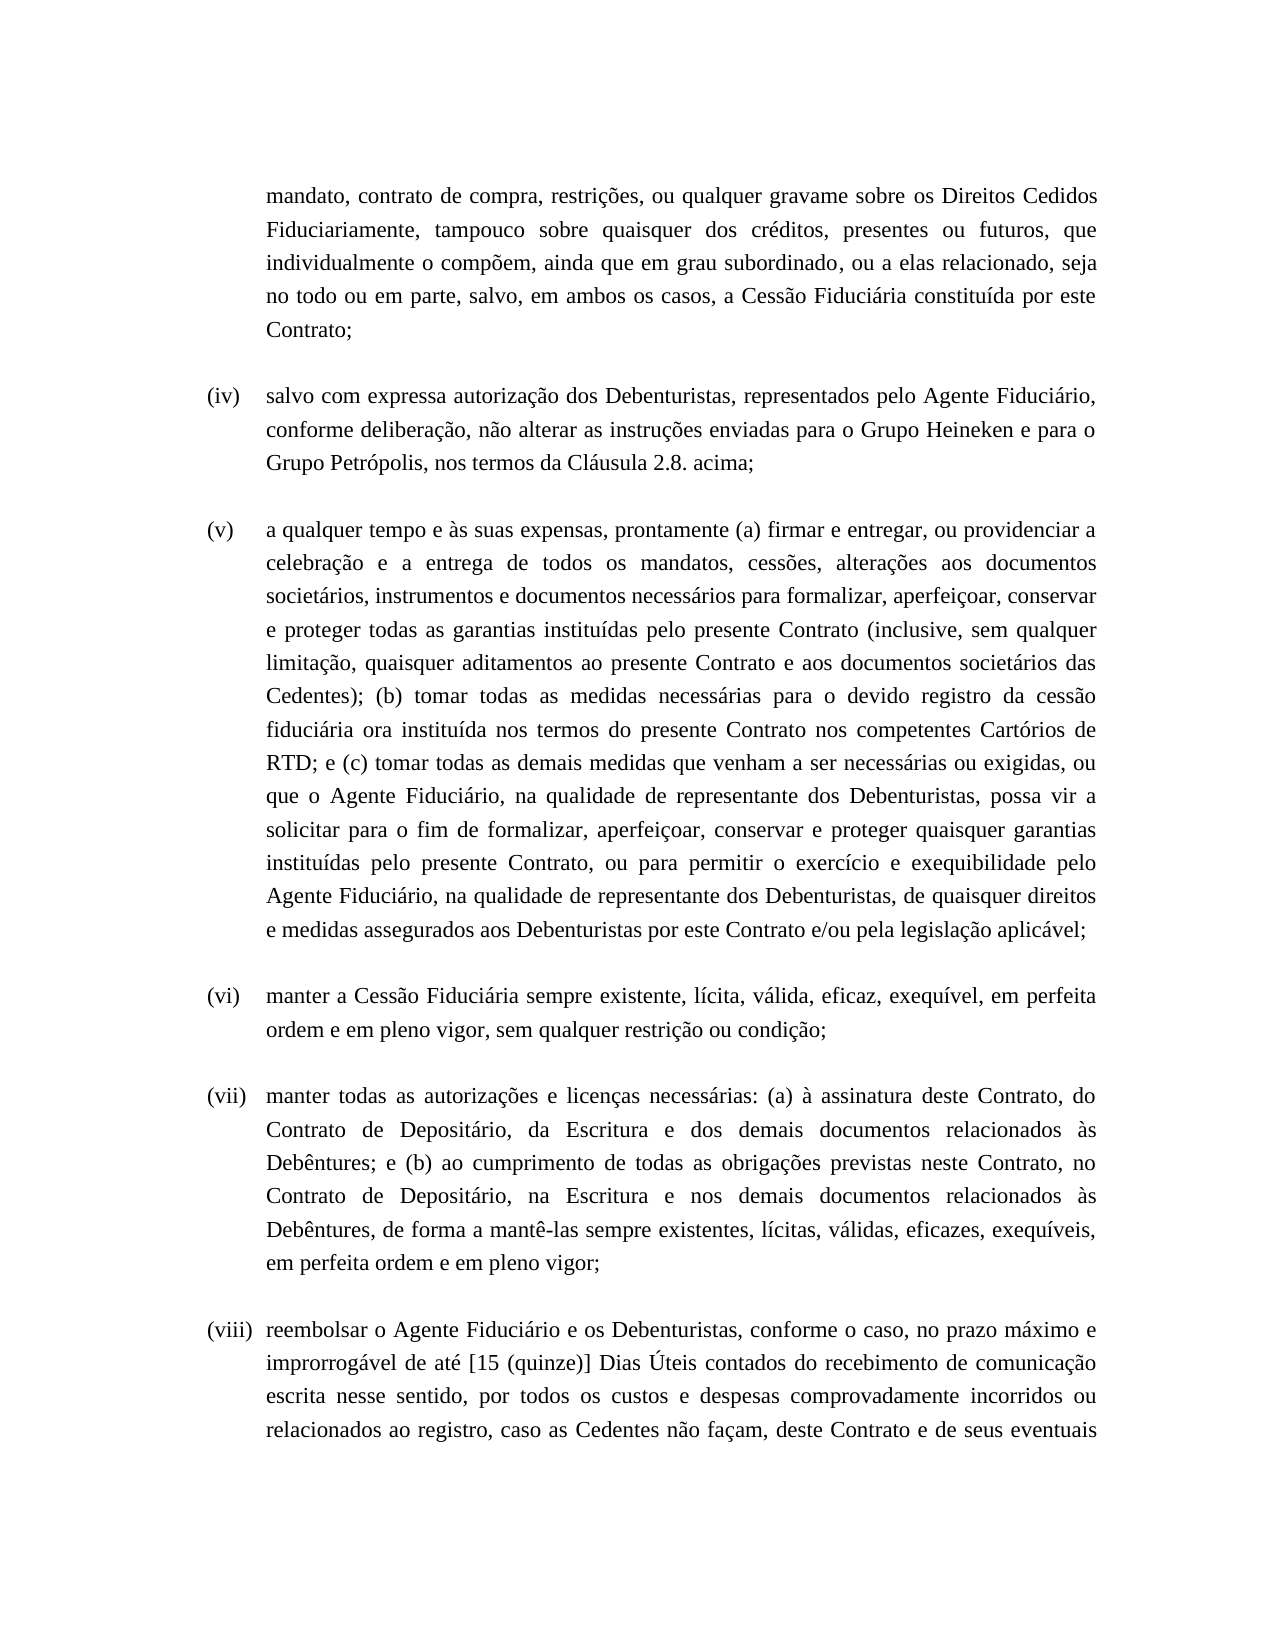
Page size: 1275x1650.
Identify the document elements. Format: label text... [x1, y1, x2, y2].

list manter todas as autorizações e licenças necessárias: (a) à assinatura deste Contrato, do Contrato de Depositário, da Escritura e dos demais documentos relacionados às Debêntures; e (b) ao cumprimento de todas as obrigações previstas neste Contrato, no Contrato de Depositário, na Escritura e nos demais documentos relacionados às Debêntures, de forma a mantê-las sempre existentes, lícitas, válidas, eficazes, exequíveis, em perfeita ordem e em pleno vigor; [207, 1077, 1098, 1277]
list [207, 177, 1098, 344]
list manter a Cessão Fiduciária sempre existente, lícita, válida, eficaz, exequível, em perfeita ordem e em pleno vigor, sem qualquer restrição ou condição; [207, 977, 1098, 1044]
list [207, 1311, 1098, 1444]
list a qualquer tempo e às suas expensas, prontamente (a) firmar e entregar, ou providenciar a celebração e a entrega de todos os mandatos, cessões, alterações aos documentos societários, instrumentos e documentos necessários para formalizar, aperfeiçoar, conservar e proteger todas as garantias instituídas pelo presente Contrato (inclusive, sem qualquer limitação, quaisquer aditamentos ao presente Contrato e aos documentos societários das Cedentes); (b) tomar todas as medidas necessárias para o devido registro da cessão fiduciária ora instituída nos termos do presente Contrato nos competentes Cartórios de RTD; e (c) tomar todas as demais medidas que venham a ser necessárias ou exigidas, ou que o Agente Fiduciário, na qualidade de representante dos Debenturistas, possa vir a solicitar para o fim de formalizar, aperfeiçoar, conservar e proteger quaisquer garantias instituídas pelo presente Contrato, ou para permitir o exercício e exequibilidade pelo Agente Fiduciário, na qualidade de representante dos Debenturistas, de quaisquer direitos e medidas assegurados aos Debenturistas por este Contrato e/ou pela legislação aplicável; [207, 511, 1098, 944]
list salvo com expressa autorização dos Debenturistas, representados pelo Agente Fiduciário, conforme deliberação, não alterar as instruções enviadas para o Grupo Heineken e para o Grupo Petrópolis, nos termos da Cláusula 2.8. acima; [207, 377, 1098, 477]
